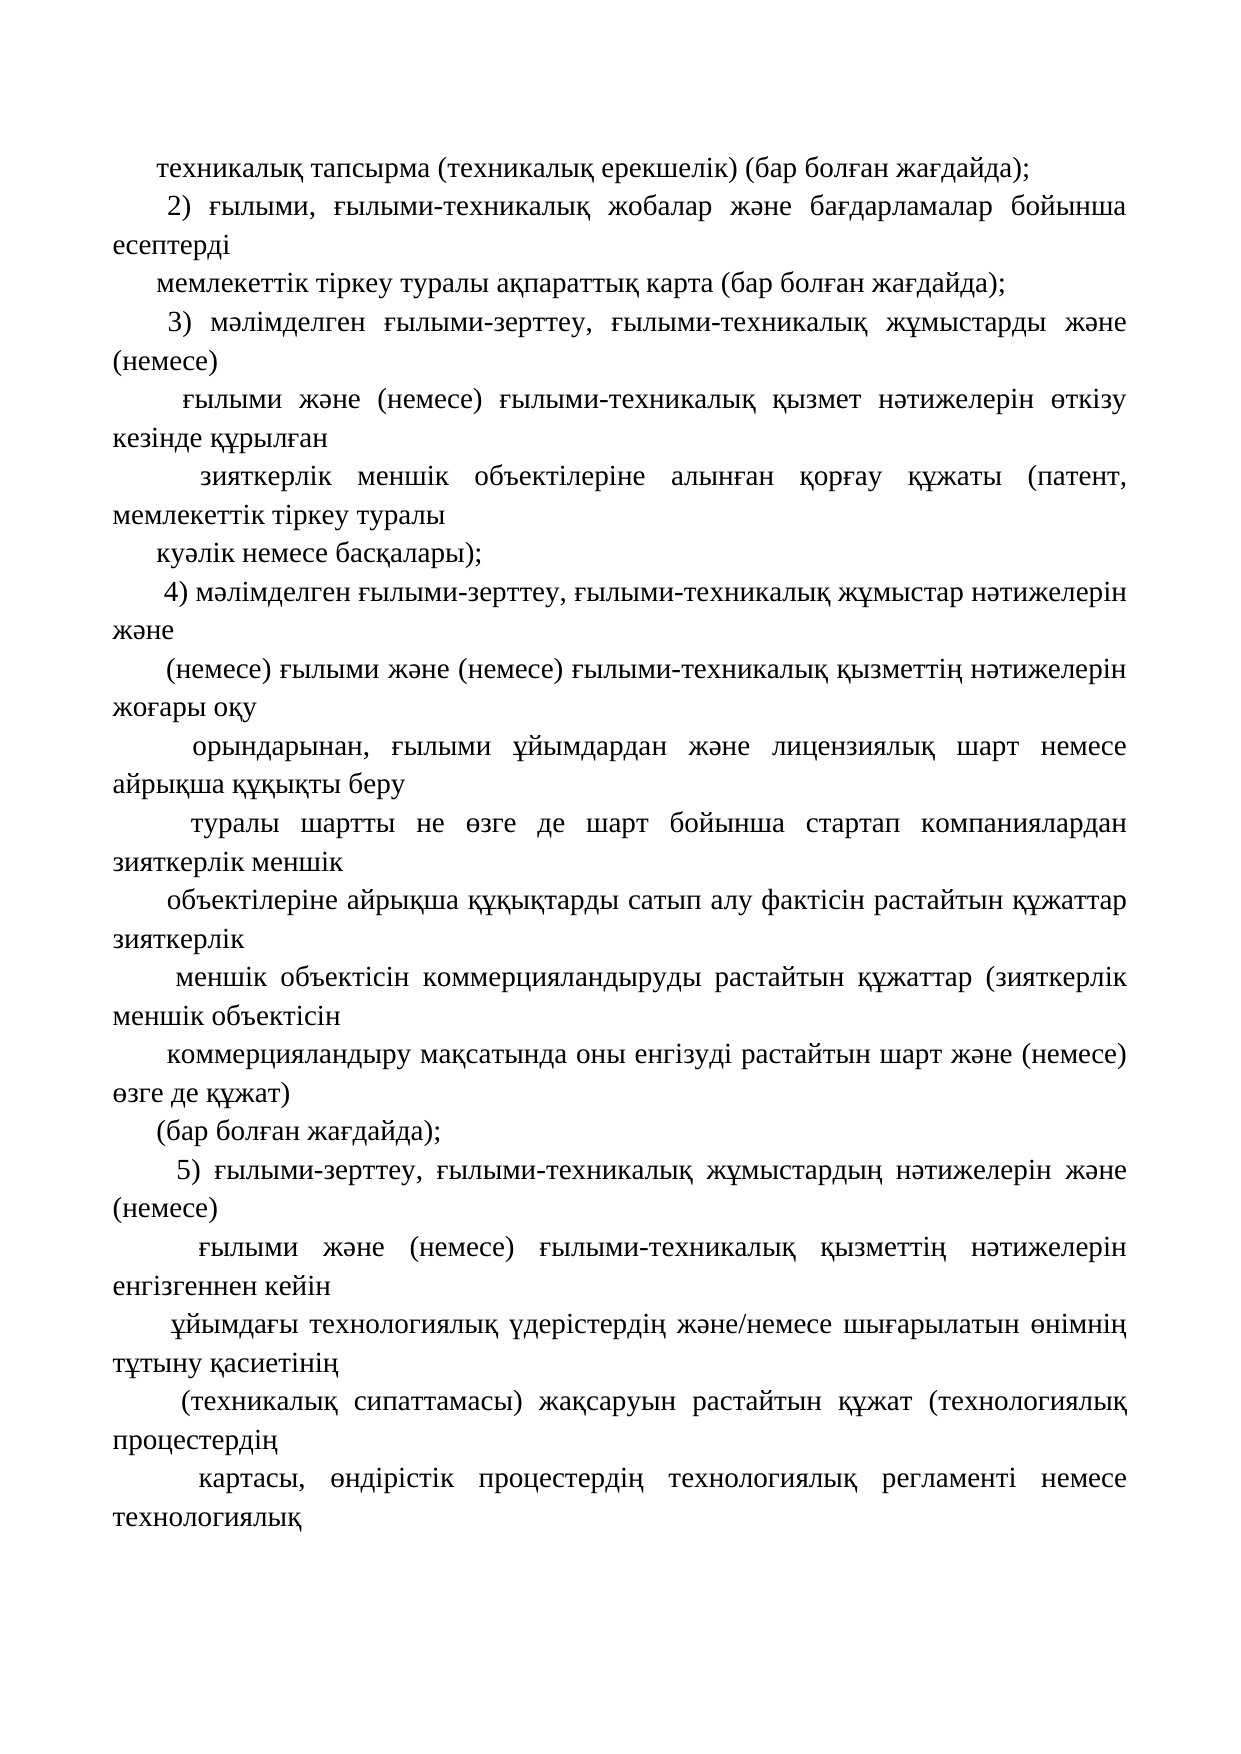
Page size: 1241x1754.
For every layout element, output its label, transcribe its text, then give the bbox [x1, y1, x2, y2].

text куәлік немесе басқалары); [112, 535, 1128, 569]
text объектілеріне айрықша құқықтарды сатып алу фактісін растайтын құжаттар зияткерлік [112, 882, 1128, 954]
text зияткерлік меншік объектілеріне алынған қорғау құжаты (патент, мемлекеттік тіркеу туралы [112, 458, 1128, 530]
text 3) мәлімделген ғылыми-зерттеу, ғылыми-техникалық жұмыстарды және (немесе) [112, 304, 1128, 376]
text (немесе) ғылыми және (немесе) ғылыми-техникалық қызметтің нәтижелерін жоғары оқу [112, 651, 1128, 723]
text (техникалық сипаттамасы) жақсаруын растайтын құжат (технологиялық процестердің [112, 1383, 1128, 1455]
text 2) ғылыми, ғылыми-техникалық жобалар және бағдарламалар бойынша есептерді [112, 188, 1128, 261]
text мемлекеттік тіркеу туралы ақпараттық карта (бар болған жағдайда); [112, 266, 1128, 299]
text меншік объектісін коммерцияландыруды растайтын құжаттар (зияткерлік меншік объектісін [112, 959, 1128, 1031]
text техникалық тапсырма (техникалық ерекшелік) (бар болған жағдайда); [112, 150, 1128, 183]
text (бар болған жағдайда); [112, 1113, 1128, 1147]
text ғылыми және (немесе) ғылыми-техникалық қызмет нәтижелерін өткізу кезінде құрылған [112, 381, 1128, 453]
text ұйымдағы технологиялық үдерістердің және/немесе шығарылатын өнімнің тұтыну қасиетінің [112, 1306, 1128, 1378]
text орындарынан, ғылыми ұйымдардан және лицензиялық шарт немесе айрықша құқықты беру [112, 728, 1128, 800]
text картасы, өндірістік процестердің технологиялық регламенті немесе технологиялық [112, 1460, 1128, 1532]
text 5) ғылыми-зерттеу, ғылыми-техникалық жұмыстардың нәтижелерін және (немесе) [112, 1152, 1128, 1224]
text коммерцияландыру мақсатында оны енгізуді растайтын шарт және (немесе) өзге де құжат) [112, 1036, 1128, 1108]
text 4) мәлімделген ғылыми-зерттеу, ғылыми-техникалық жұмыстар нәтижелерін және [112, 574, 1128, 646]
text ғылыми және (немесе) ғылыми-техникалық қызметтің нәтижелерін енгізгеннен кейін [112, 1229, 1128, 1301]
text туралы шартты не өзге де шарт бойынша стартап компаниялардан зияткерлік меншік [112, 805, 1128, 877]
